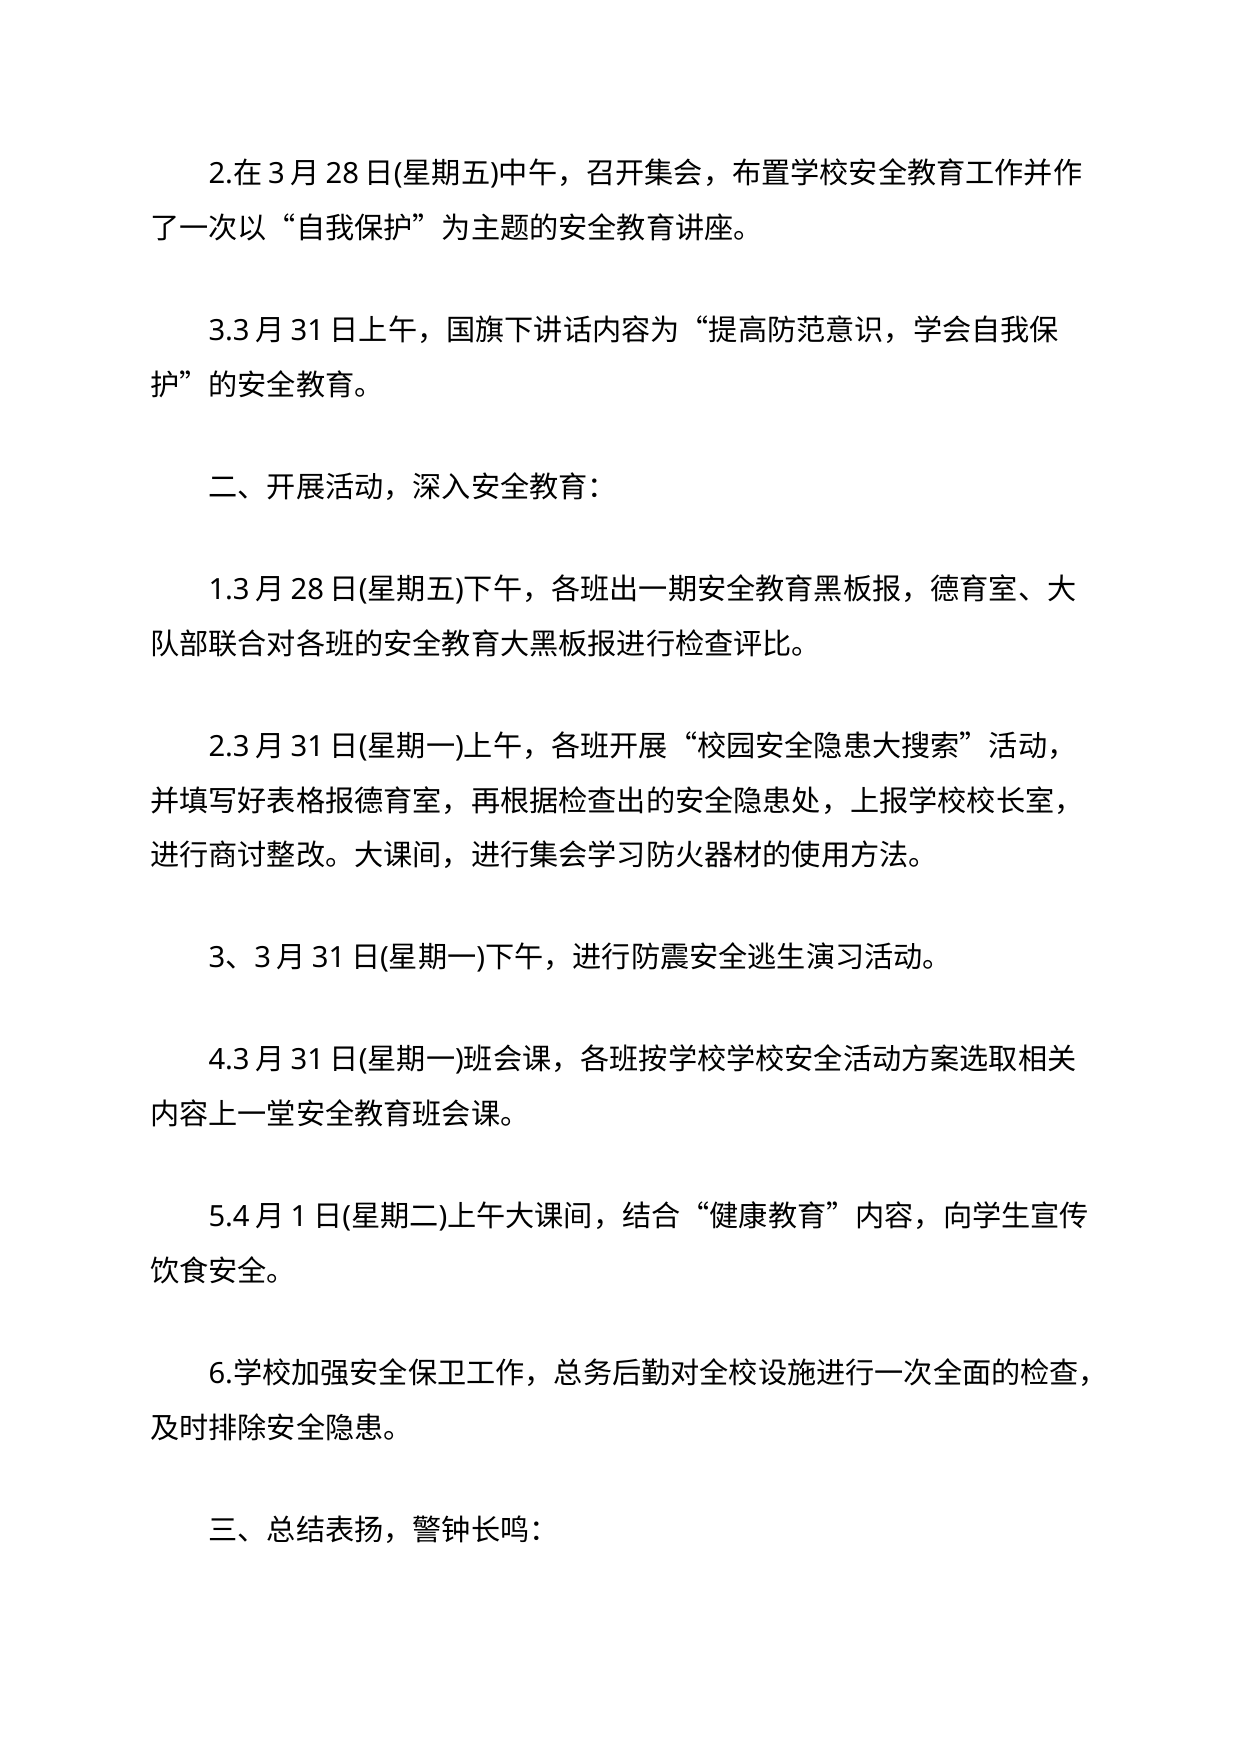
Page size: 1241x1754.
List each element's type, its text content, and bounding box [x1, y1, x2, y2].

text 5.4月1日(星期二)上午大课间，结合“健康教育”内容，向学生宣传饮食安全。 [150, 1192, 1090, 1290]
text 1.3月28日(星期五)下午，各班出一期安全教育黑板报，德育室、大队部联合对各班的安全教育大黑板报进行检查评比。 [150, 565, 1090, 663]
text 6.学校加强安全保卫工作，总务后勤对全校设施进行一次全面的检查，及时排除安全隐患。 [150, 1349, 1090, 1447]
text 3.3月31日上午，国旗下讲话内容为“提高防范意识，学会自我保护”的安全教育。 [150, 307, 1090, 404]
text 4.3月31日(星期一)班会课，各班按学校学校安全活动方案选取相关内容上一堂安全教育班会课。 [150, 1036, 1090, 1133]
text 二、开展活动，深入安全教育： [150, 463, 1090, 506]
text 2.在3月28日(星期五)中午，召开集会，布置学校安全教育工作并作了一次以“自我保护”为主题的安全教育讲座。 [150, 150, 1090, 247]
text 3、3月31日(星期一)下午，进行防震安全逃生演习活动。 [150, 934, 1090, 976]
text 三、总结表扬，警钟长鸣： [150, 1506, 1090, 1548]
text 2.3月31日(星期一)上午，各班开展“校园安全隐患大搜索”活动，并填写好表格报德育室，再根据检查出的安全隐患处，上报学校校长室，进行商讨整改。大课间，进行集会学习防火器材的使用方法。 [150, 722, 1090, 874]
